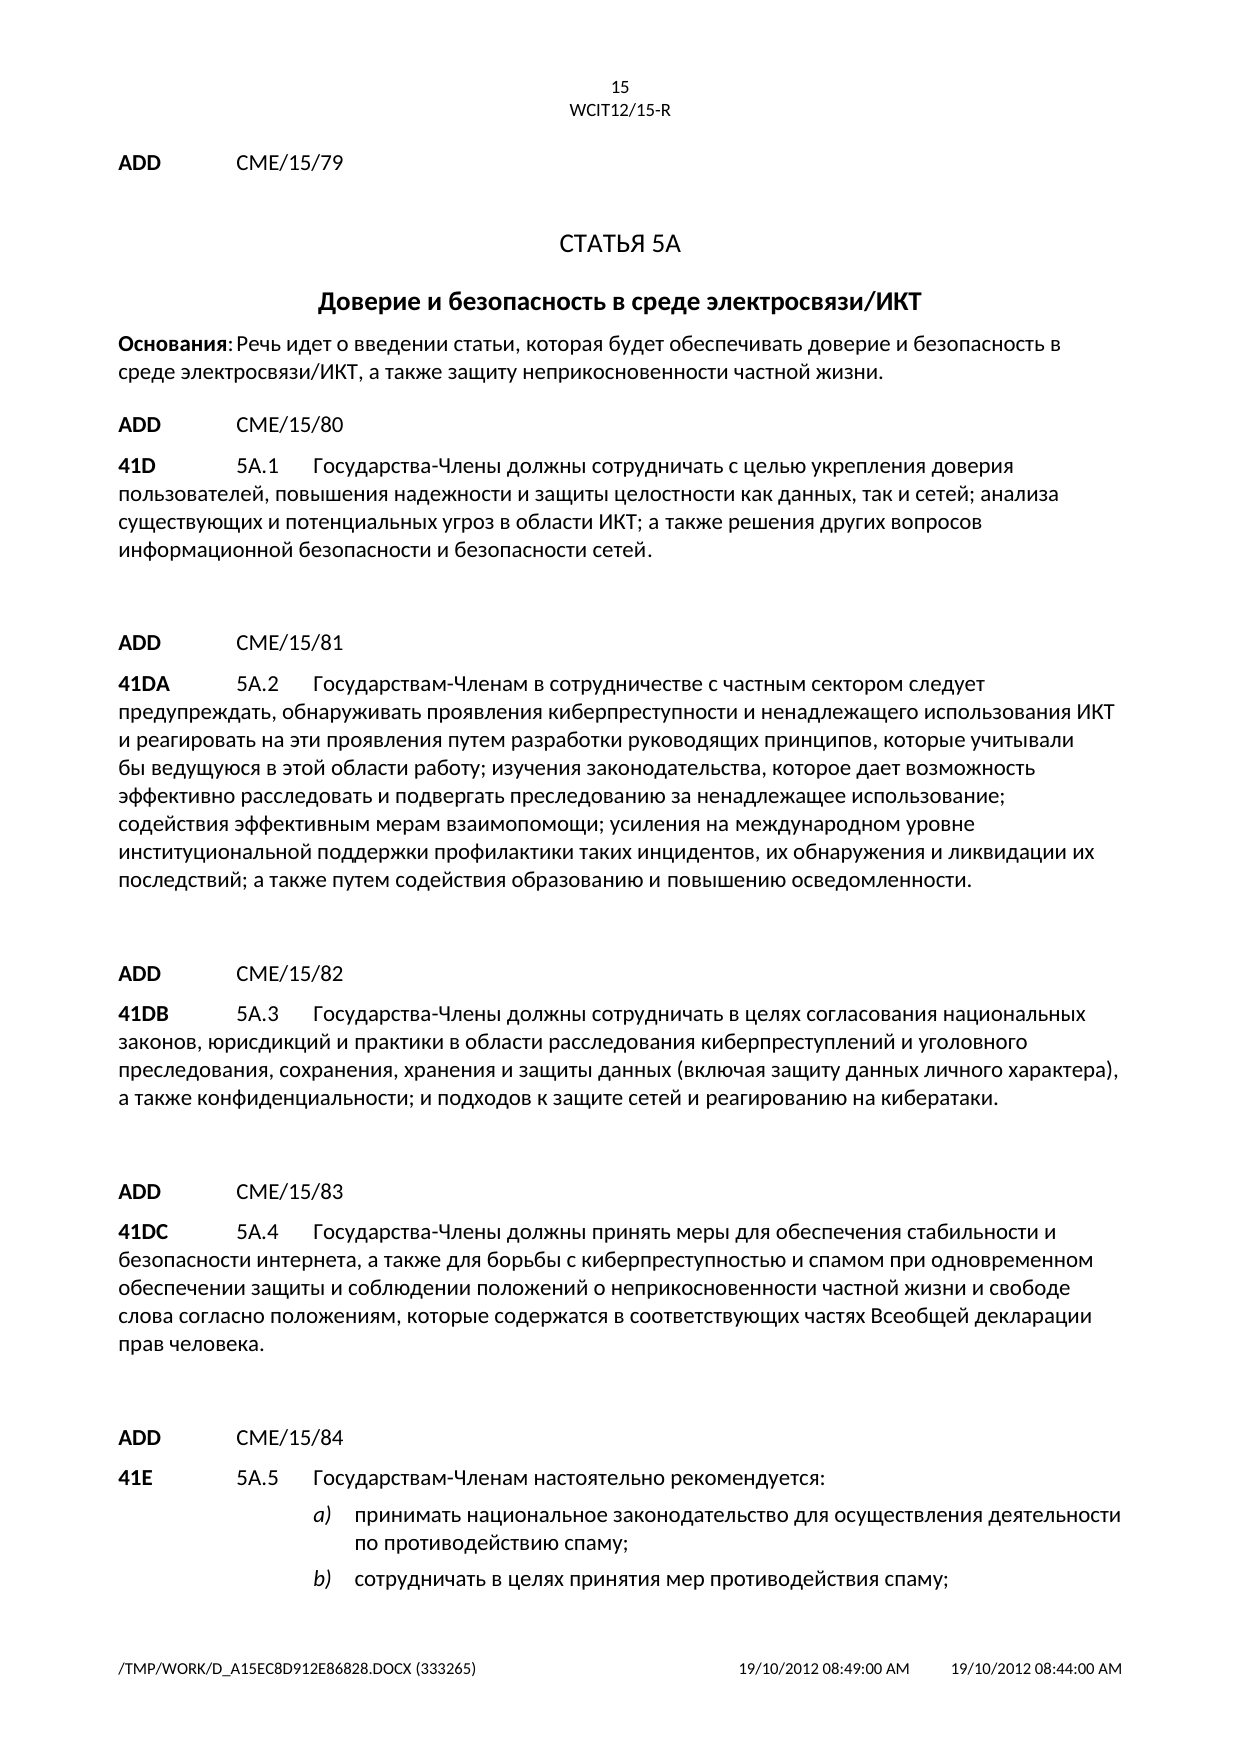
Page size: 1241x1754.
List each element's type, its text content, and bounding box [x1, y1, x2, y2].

text ADD CME/15/80#11117 [118, 410, 1122, 438]
text ADD CME/15/82#11119 [118, 959, 1122, 987]
text 41DA 5A.2 Государствам-Членам в сотрудничестве с частным сектором следует предупреждать, обнаруживать проявления киберпреступности и ненадлежащего использования ИКТ и реагировать на эти проявления путем разработки руководящих принципов, которые учитывали бы ведущуюся в этой области работу; изучения законодательства, которое дает возможность эффективно расследовать и подвергать преследованию за ненадлежащее использование; содействия эффективным мерам взаимопомощи; усиления на международном уровне институциональной поддержки профилактики таких инцидентов, их обнаружения и ликвидации их последствий; а также путем содействия образованию и повышению осведомленности. [118, 669, 1122, 893]
text ADD CME/15/84#11126 [118, 1423, 1122, 1451]
text 41D 5A.1 Государства-Члены должны сотрудничать с целью укрепления доверия пользователей, повышения надежности и защиты целостности как данных, так и сетей; анализа существующих и потенциальных угроз в области ИКТ; а также решения других вопросов информационной безопасности и безопасности сетей. [118, 451, 1122, 563]
text 41DC 5A.4 Государства-Члены должны принять меры для обеспечения стабильности и безопасности интернета, а также для борьбы с киберпреступностью и спамом при одновременном обеспечении защиты и соблюдении положений о неприкосновенности частной жизни и свободе слова согласно положениям, которые содержатся в соответствующих частях Всеобщей декларации прав человека. [118, 1217, 1122, 1357]
text 41DB 5A.3 Государства-Члены должны сотрудничать в целях согласования национальных законов, юрисдикций и практики в области расследования киберпреступлений и уголовного преследования, сохранения, хранения и защиты данных (включая защиту данных личного характера), а также конфиденциальности; и подходов к защите сетей и реагированию на кибератаки. [118, 999, 1122, 1111]
text Статья 5A [118, 226, 1122, 259]
text ADD CME/15/81#11117 [118, 628, 1122, 656]
title Доверие и безопасность в среде электросвязи/ИКТ [118, 284, 1122, 317]
text Основания: Речь идет о введении статьи, которая будет обеспечивать доверие и безопасность в среде электросвязи/ИКТ, а также защиту неприкосновенности частной жизни. [118, 329, 1122, 385]
text 41E 5A.5 Государствам-Членам настоятельно рекомендуется: [118, 1463, 1122, 1491]
text ADD CME/15/79#11115 [118, 148, 1122, 176]
text b) сотрудничать в целях принятия мер противодействия спаму; [313, 1564, 1122, 1592]
text a) принимать национальное законодательство для осуществления деятельности по противодействию спаму; [313, 1500, 1122, 1556]
text ADD CME/15/83#11118 [118, 1177, 1122, 1205]
